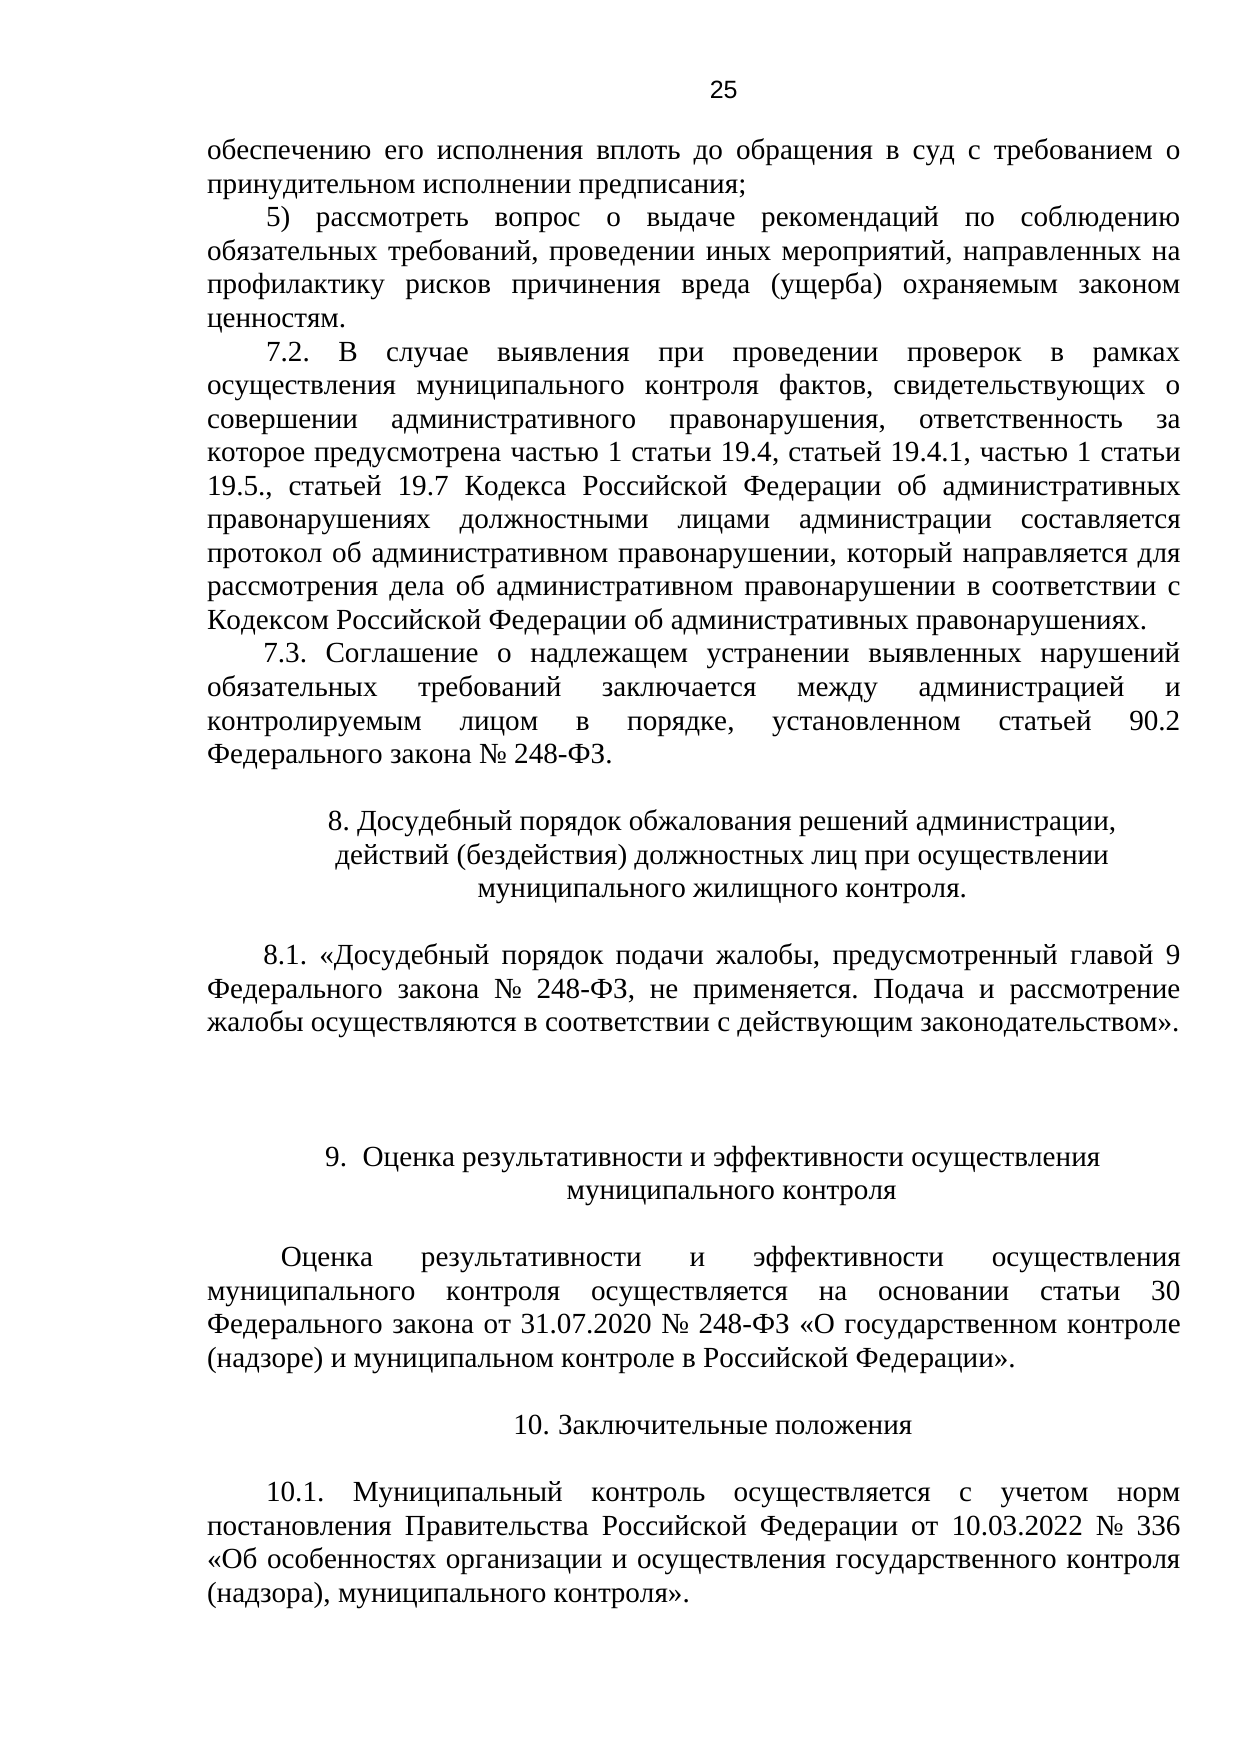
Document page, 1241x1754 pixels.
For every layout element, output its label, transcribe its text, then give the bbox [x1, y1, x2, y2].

text 7.3. Соглашение о надлежащем устранении выявленных нарушений обязательных требований заключается между администрацией и контролируемым лицом в порядке, установленном статьей 90.2 Федерального закона № 248-ФЗ. [207, 636, 1181, 770]
text 5) рассмотреть вопрос о выдаче рекомендаций по соблюдению обязательных требований, проведении иных мероприятий, направленных на профилактику рисков причинения вреда (ущерба) охраняемым законом ценностям. [207, 199, 1181, 334]
text 8. Досудебный порядок обжалования решений администрации, [207, 803, 1181, 837]
text 10.1. Муниципальный контроль осуществляется с учетом норм постановления Правительства Российской Федерации от 10.03.2022 № 336 «Об особенностях организации и осуществления государственного контроля (надзора), муниципального контроля». [207, 1474, 1181, 1608]
text 8.1. «Досудебный порядок подачи жалобы, предусмотренный главой 9 Федерального закона № 248-ФЗ, не применяется. Подача и рассмотрение жалобы осуществляются в соответствии с действующим законодательством». [207, 937, 1181, 1038]
list Оценка результативности и эффективности осуществления муниципального контроля [244, 1139, 1181, 1206]
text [207, 132, 1181, 199]
text действий (бездействия) должностных лиц при осуществлении [207, 837, 1181, 870]
text Оценка результативности и эффективности осуществления муниципального контроля осуществляется на основании статьи 30 Федерального закона от 31.07.2020 № 248-ФЗ «О государственном контроле (надзоре) и муниципальном контроле в Российской Федерации». [207, 1239, 1181, 1373]
text муниципального жилищного контроля. [207, 870, 1181, 904]
list Заключительные положения [244, 1407, 1181, 1441]
text 7.2. В случае выявления при проведении проверок в рамках осуществления муниципального контроля фактов, свидетельствующих о совершении административного правонарушения, ответственность за которое предусмотрена частью 1 статьи 19.4, статьей 19.4.1, частью 1 статьи 19.5., статьей 19.7 Кодекса Российской Федерации об административных правонарушениях должностными лицами администрации составляется протокол об административном правонарушении, который направляется для рассмотрения дела об административном правонарушении в соответствии с Кодексом Российской Федерации об административных правонарушениях. [207, 334, 1181, 636]
